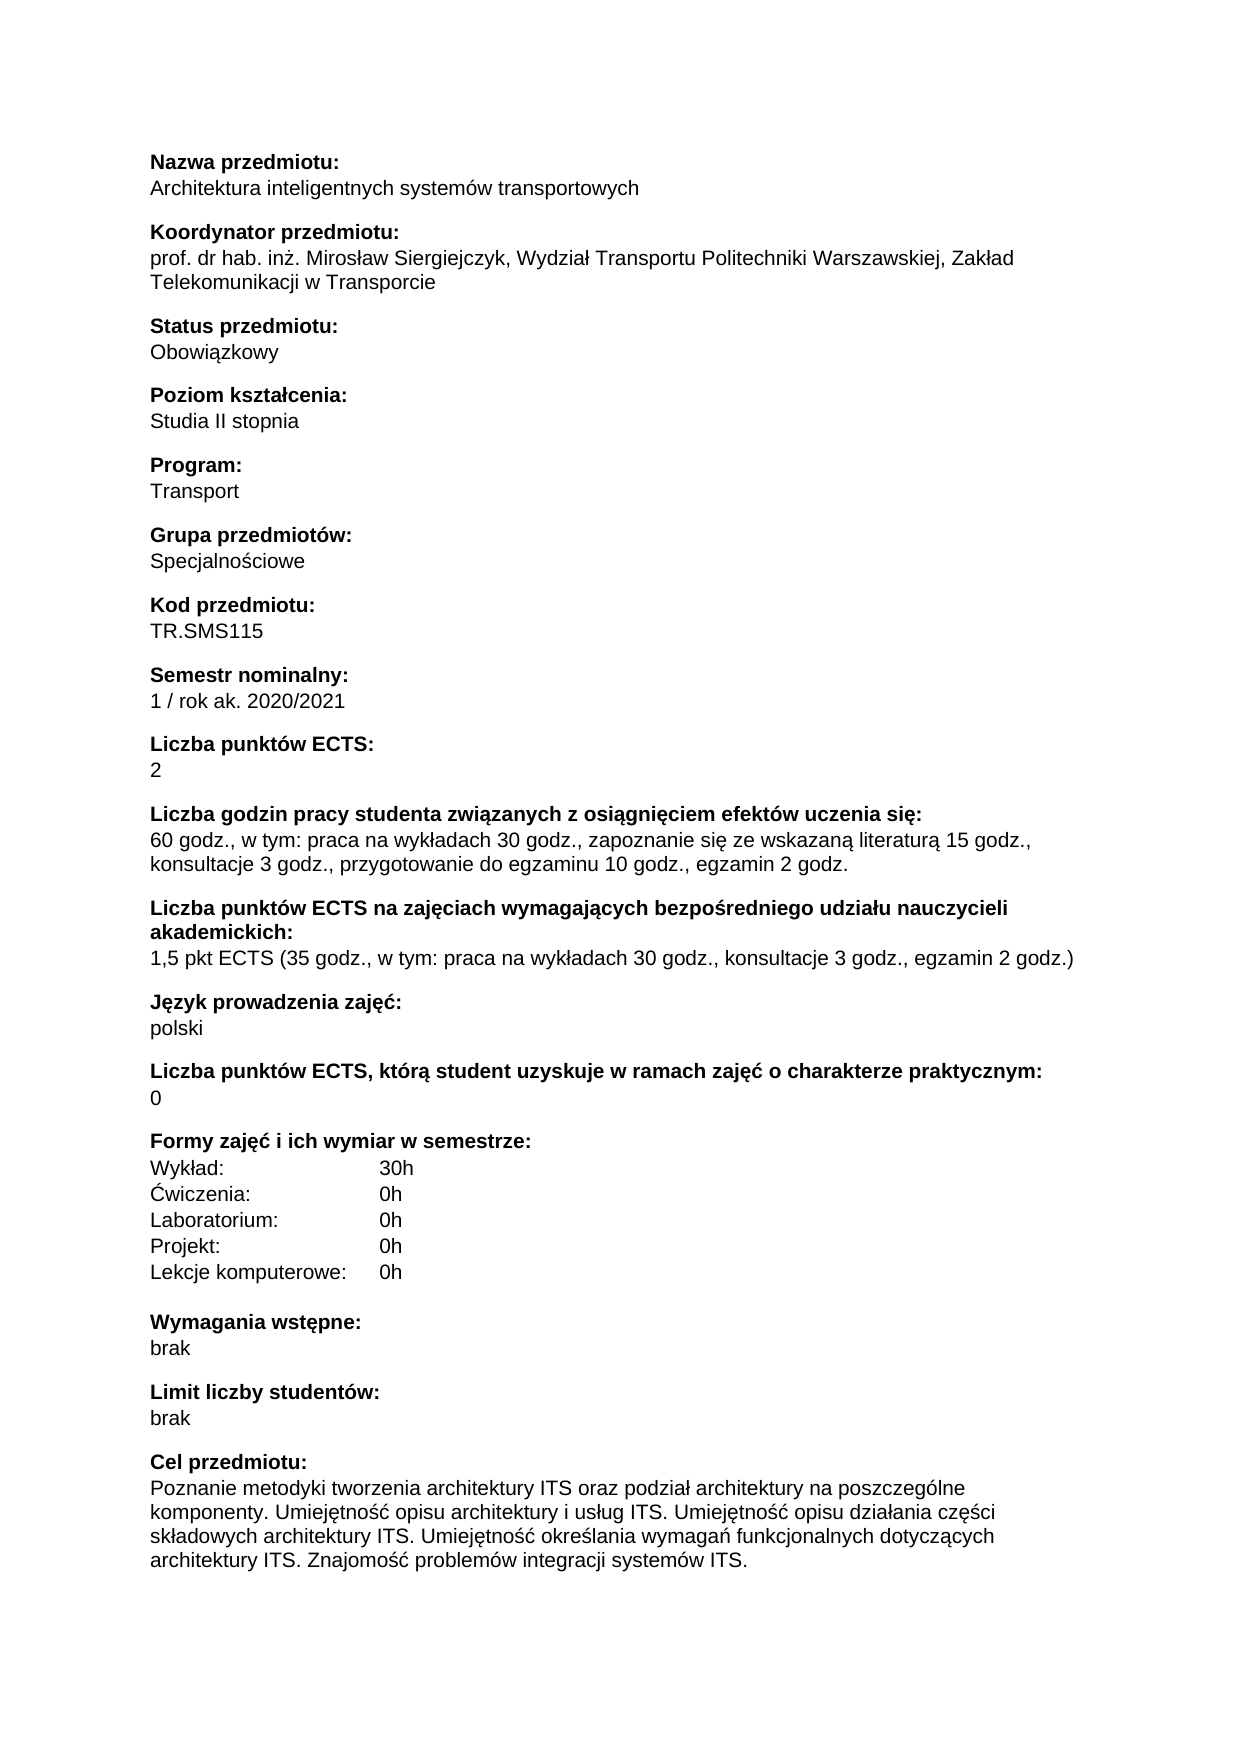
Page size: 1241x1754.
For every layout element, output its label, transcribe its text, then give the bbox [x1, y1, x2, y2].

text 0 [150, 1085, 1090, 1109]
table_cell Projekt: [140, 1234, 367, 1258]
text 1,5 pkt ECTS (35 godz., w tym: praca na wykładach 30 godz., konsultacje 3 godz., egzamin 2 godz.) [150, 946, 1090, 970]
table_header Wykład: [140, 1156, 367, 1180]
text Poznanie metodyki tworzenia architektury ITS oraz podział architektury na poszczególne komponenty. Umiejętność opisu architektury i usług ITS. Umiejętność opisu działania części składowych architektury ITS. Umiejętność określania wymagań funkcjonalnych dotyczących architektury ITS. Znajomość problemów integracji systemów ITS. [150, 1476, 1090, 1571]
text Specjalnościowe [150, 549, 1090, 573]
text brak [150, 1336, 1090, 1360]
text Koordynator przedmiotu: [150, 220, 1090, 244]
text Wymagania wstępne: [150, 1310, 1090, 1334]
text Obowiązkowy [150, 339, 1090, 363]
table_cell 0h [369, 1232, 597, 1258]
text 60 godz., w tym: praca na wykładach 30 godz., zapoznanie się ze wskazaną literaturą 15 godz., konsultacje 3 godz., przygotowanie do egzaminu 10 godz., egzamin 2 godz. [150, 828, 1090, 876]
text Architektura inteligentnych systemów transportowych [150, 176, 1090, 200]
table_cell 0h [369, 1258, 597, 1284]
text polski [150, 1016, 1090, 1039]
text Studia II stopnia [150, 409, 1090, 433]
text Status przedmiotu: [150, 313, 1090, 337]
text Program: [150, 453, 1090, 477]
text Semestr nominalny: [150, 662, 1090, 686]
text Kod przedmiotu: [150, 593, 1090, 617]
text Grupa przedmiotów: [150, 523, 1090, 547]
text Transport [150, 479, 1090, 503]
table_header 30h [369, 1156, 597, 1180]
text brak [150, 1406, 1090, 1430]
text prof. dr hab. inż. Mirosław Siergiejczyk, Wydział Transportu Politechniki Warszawskiej, Zakład Telekomunikacji w Transporcie [150, 246, 1090, 294]
text Liczba punktów ECTS, którą student uzyskuje w ramach zajęć o charakterze praktycznym: [150, 1059, 1090, 1083]
text 2 [150, 758, 1090, 782]
text Liczba punktów ECTS na zajęciach wymagających bezpośredniego udziału nauczycieli akademickich: [150, 896, 1090, 944]
text Poziom kształcenia: [150, 383, 1090, 407]
text Język prowadzenia zajęć: [150, 989, 1090, 1013]
text Limit liczby studentów: [150, 1380, 1090, 1404]
text Liczba godzin pracy studenta związanych z osiągnięciem efektów uczenia się: [150, 802, 1090, 826]
table_cell 0h [369, 1180, 597, 1206]
table_cell Laboratorium: [140, 1208, 367, 1232]
text Cel przedmiotu: [150, 1449, 1090, 1473]
text Liczba punktów ECTS: [150, 732, 1090, 756]
table_cell Lekcje komputerowe: [140, 1260, 367, 1284]
text TR.SMS115 [150, 619, 1090, 643]
text 1 / rok ak. 2020/2021 [150, 688, 1090, 712]
text Nazwa przedmiotu: [150, 150, 1090, 174]
text Formy zajęć i ich wymiar w semestrze: [150, 1129, 1090, 1153]
table_cell 0h [369, 1206, 597, 1232]
table_cell Ćwiczenia: [140, 1182, 367, 1206]
